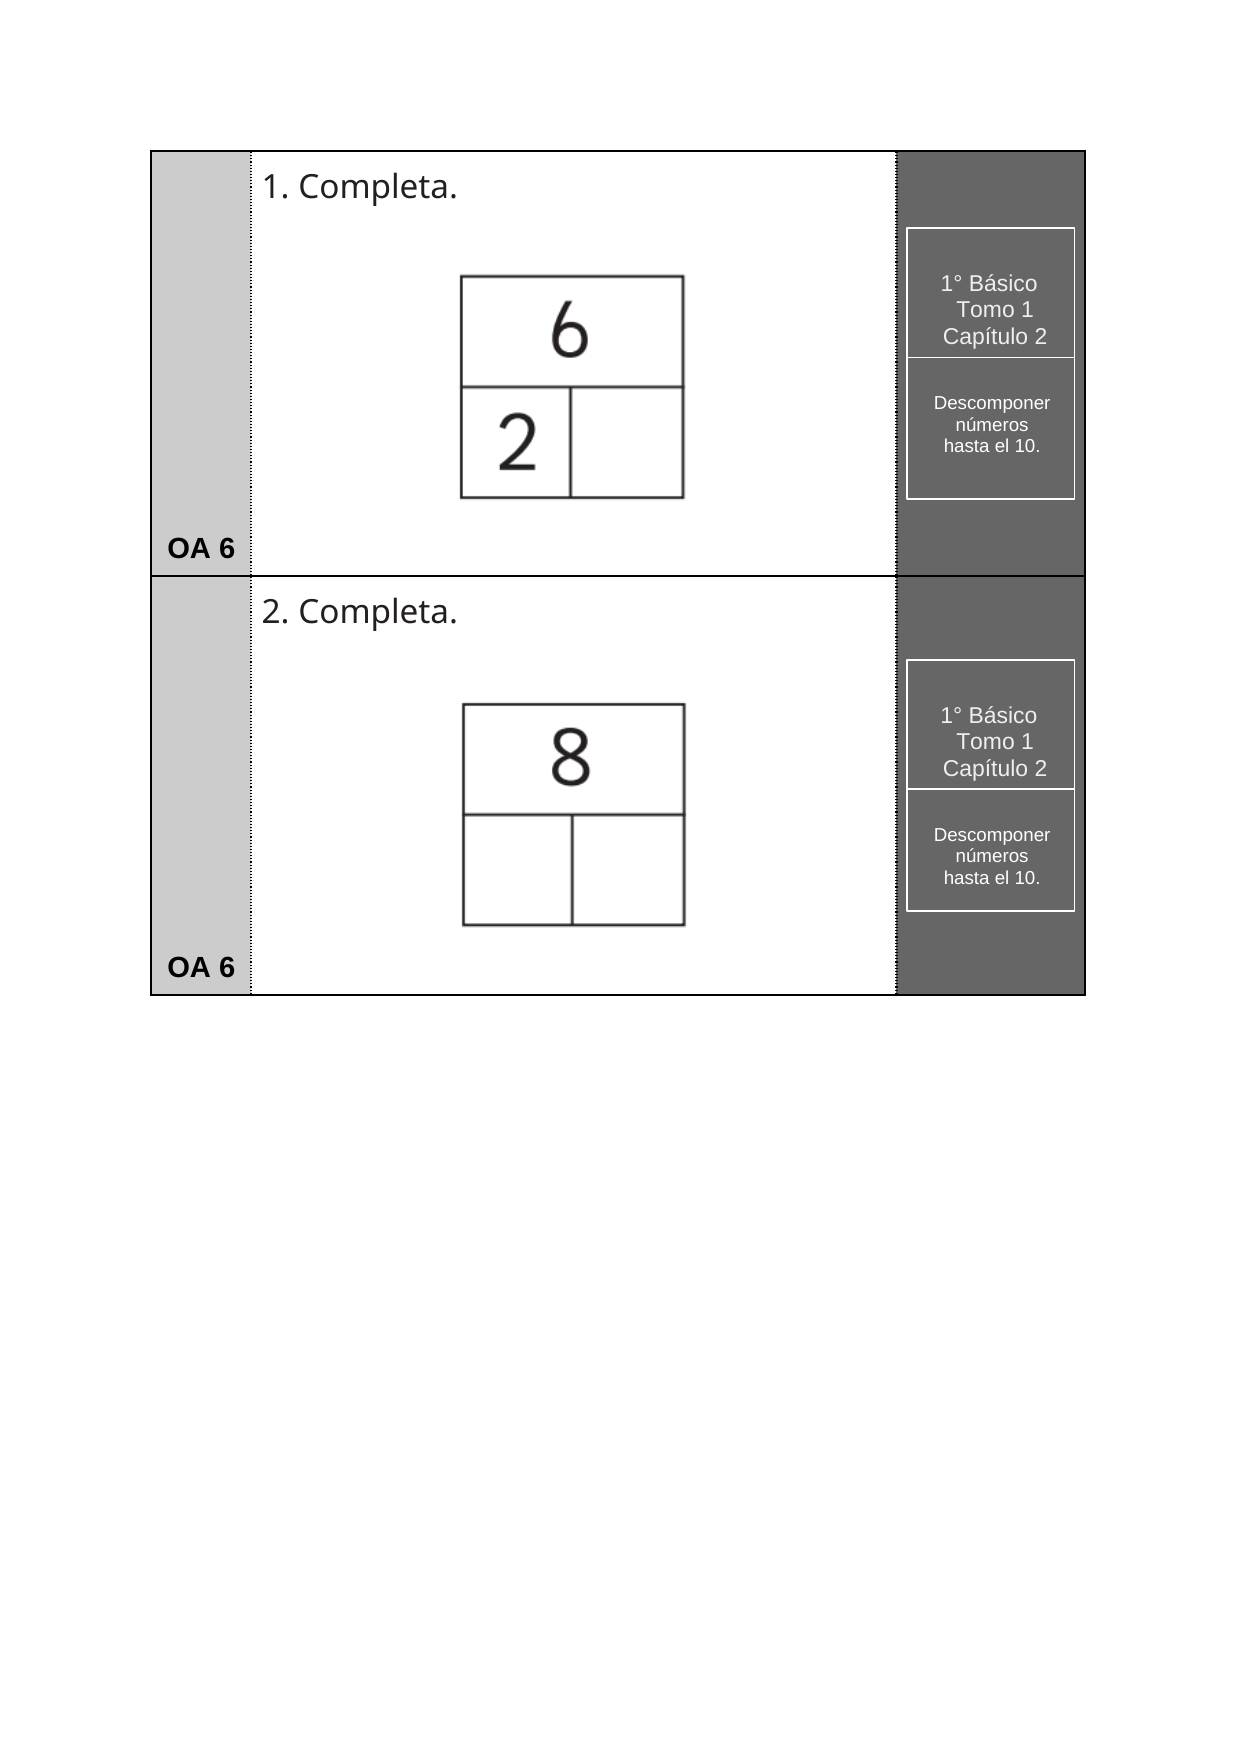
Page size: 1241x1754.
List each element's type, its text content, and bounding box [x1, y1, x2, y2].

table_header [896, 152, 1084, 575]
picture [454, 692, 693, 929]
table_cell OA 6 [152, 577, 251, 994]
table_header OA 6 [152, 152, 251, 575]
table_cell [896, 577, 1084, 994]
picture [452, 266, 695, 510]
table_cell 2. Completa. [251, 577, 896, 994]
table_header 1. Completa. [251, 152, 896, 575]
